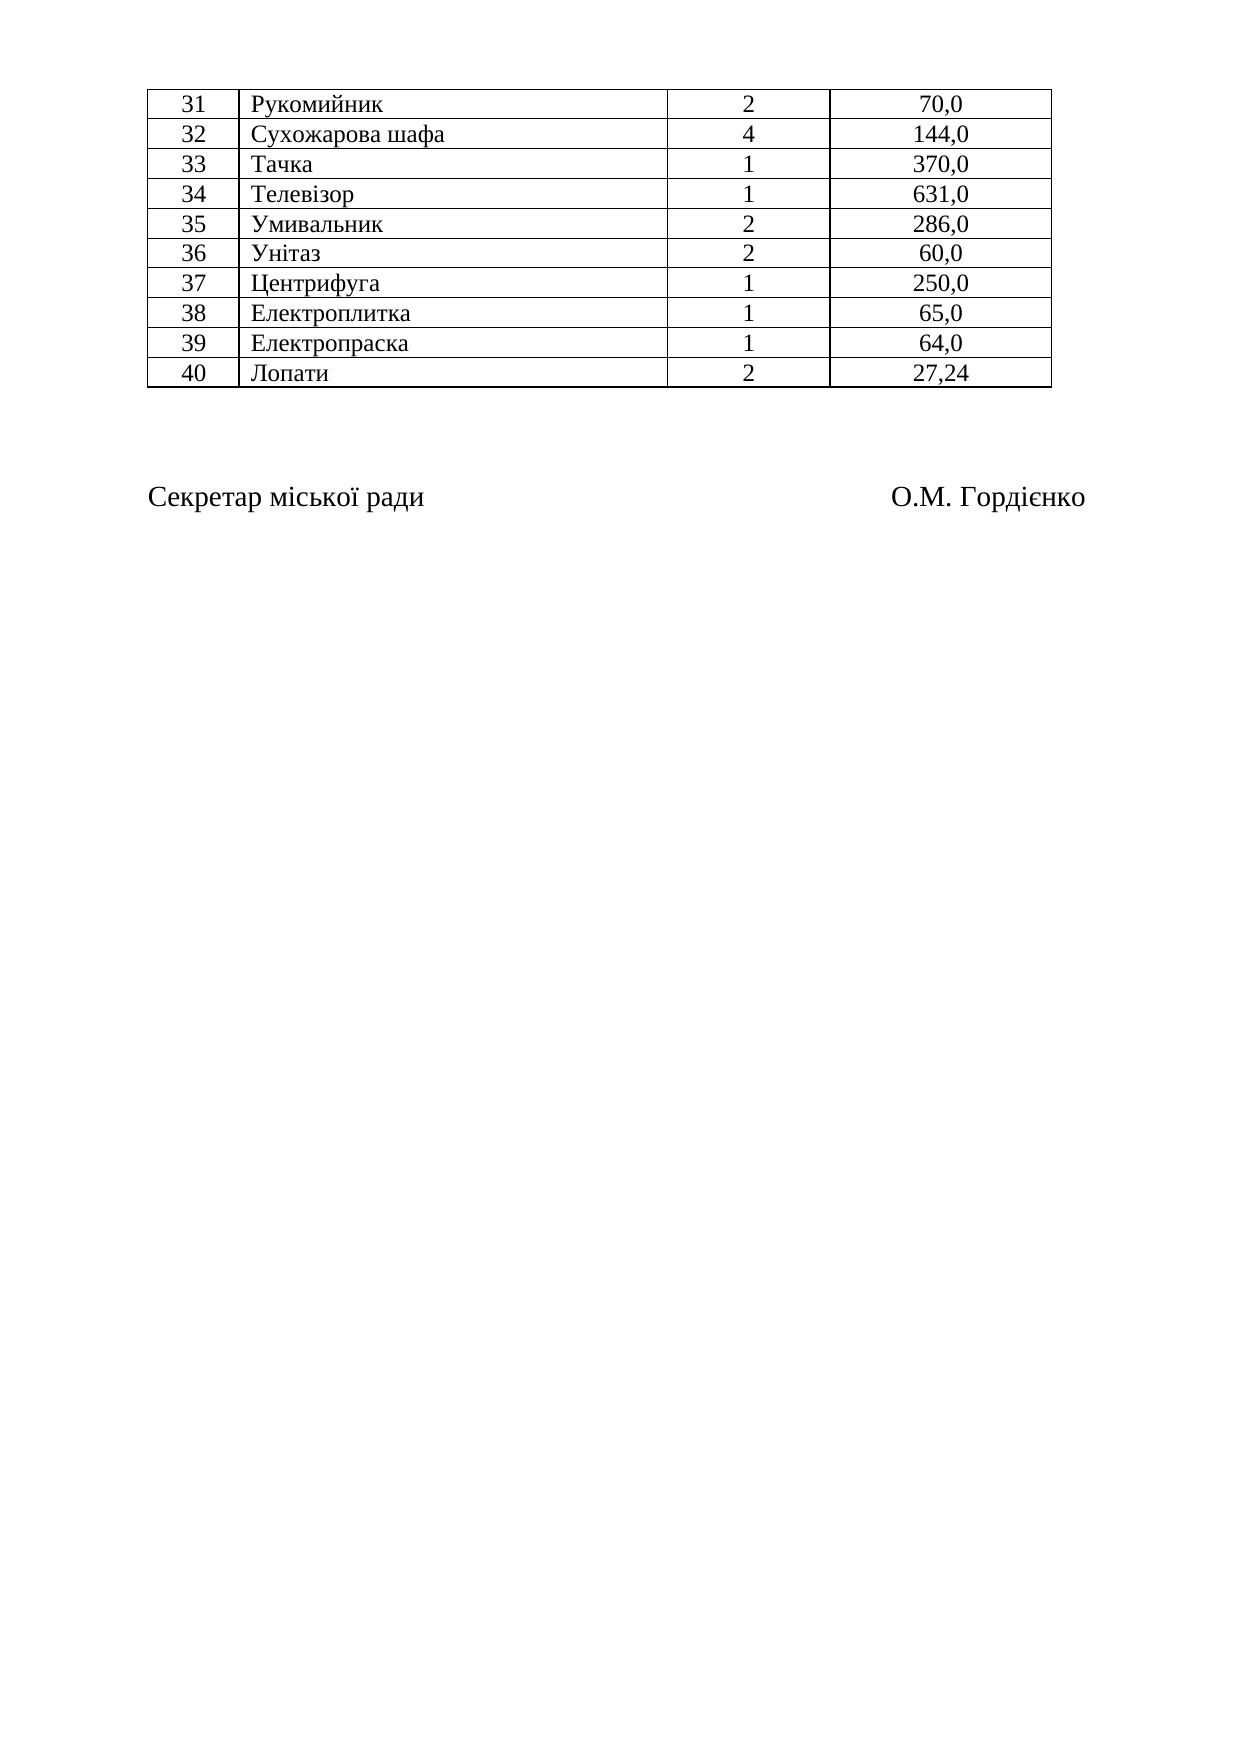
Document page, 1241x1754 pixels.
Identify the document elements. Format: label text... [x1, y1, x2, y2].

table_cell 35 [148, 209, 238, 237]
table_cell Умивальник [240, 209, 667, 237]
table_cell 1 [668, 298, 829, 327]
text Секретар міської ради О.М. Гордієнко [148, 479, 1152, 512]
table_cell 64,0 [831, 328, 1051, 357]
table_cell 4 [668, 119, 829, 148]
table_cell 286,0 [831, 209, 1051, 237]
table_cell 1 [668, 328, 829, 357]
table_cell 250,0 [831, 268, 1051, 297]
table_cell Унітаз [240, 239, 667, 267]
table_cell Лопати [240, 358, 667, 386]
table_cell Сухожарова шафа [240, 119, 667, 148]
table_cell 34 [148, 179, 238, 208]
table_cell Електропраска [240, 328, 667, 357]
table_cell 31 [148, 90, 238, 118]
table_cell 60,0 [831, 239, 1051, 267]
table_cell Тачка [240, 149, 667, 178]
table_cell 631,0 [831, 179, 1051, 208]
table_cell 33 [148, 149, 238, 178]
table_cell 37 [148, 268, 238, 297]
table_cell 70,0 [831, 90, 1051, 118]
table_cell 2 [668, 209, 829, 237]
table_cell Рукомийник [240, 90, 667, 118]
table_cell 39 [148, 328, 238, 357]
table_cell 1 [668, 179, 829, 208]
table_cell Телевізор [240, 179, 667, 208]
table_cell 38 [148, 298, 238, 327]
table_cell 2 [668, 358, 829, 386]
table_cell 40 [148, 358, 238, 386]
table_cell 1 [668, 268, 829, 297]
table_cell 36 [148, 239, 238, 267]
table_cell 370,0 [831, 149, 1051, 178]
table_cell 65,0 [831, 298, 1051, 327]
table_cell 32 [148, 119, 238, 148]
table_cell 2 [668, 90, 829, 118]
table_cell 144,0 [831, 119, 1051, 148]
table_cell 2 [668, 239, 829, 267]
table_cell Електроплитка [240, 298, 667, 327]
table_cell Центрифуга [240, 268, 667, 297]
table_cell 1 [668, 149, 829, 178]
table_cell 27,24 [831, 358, 1051, 386]
